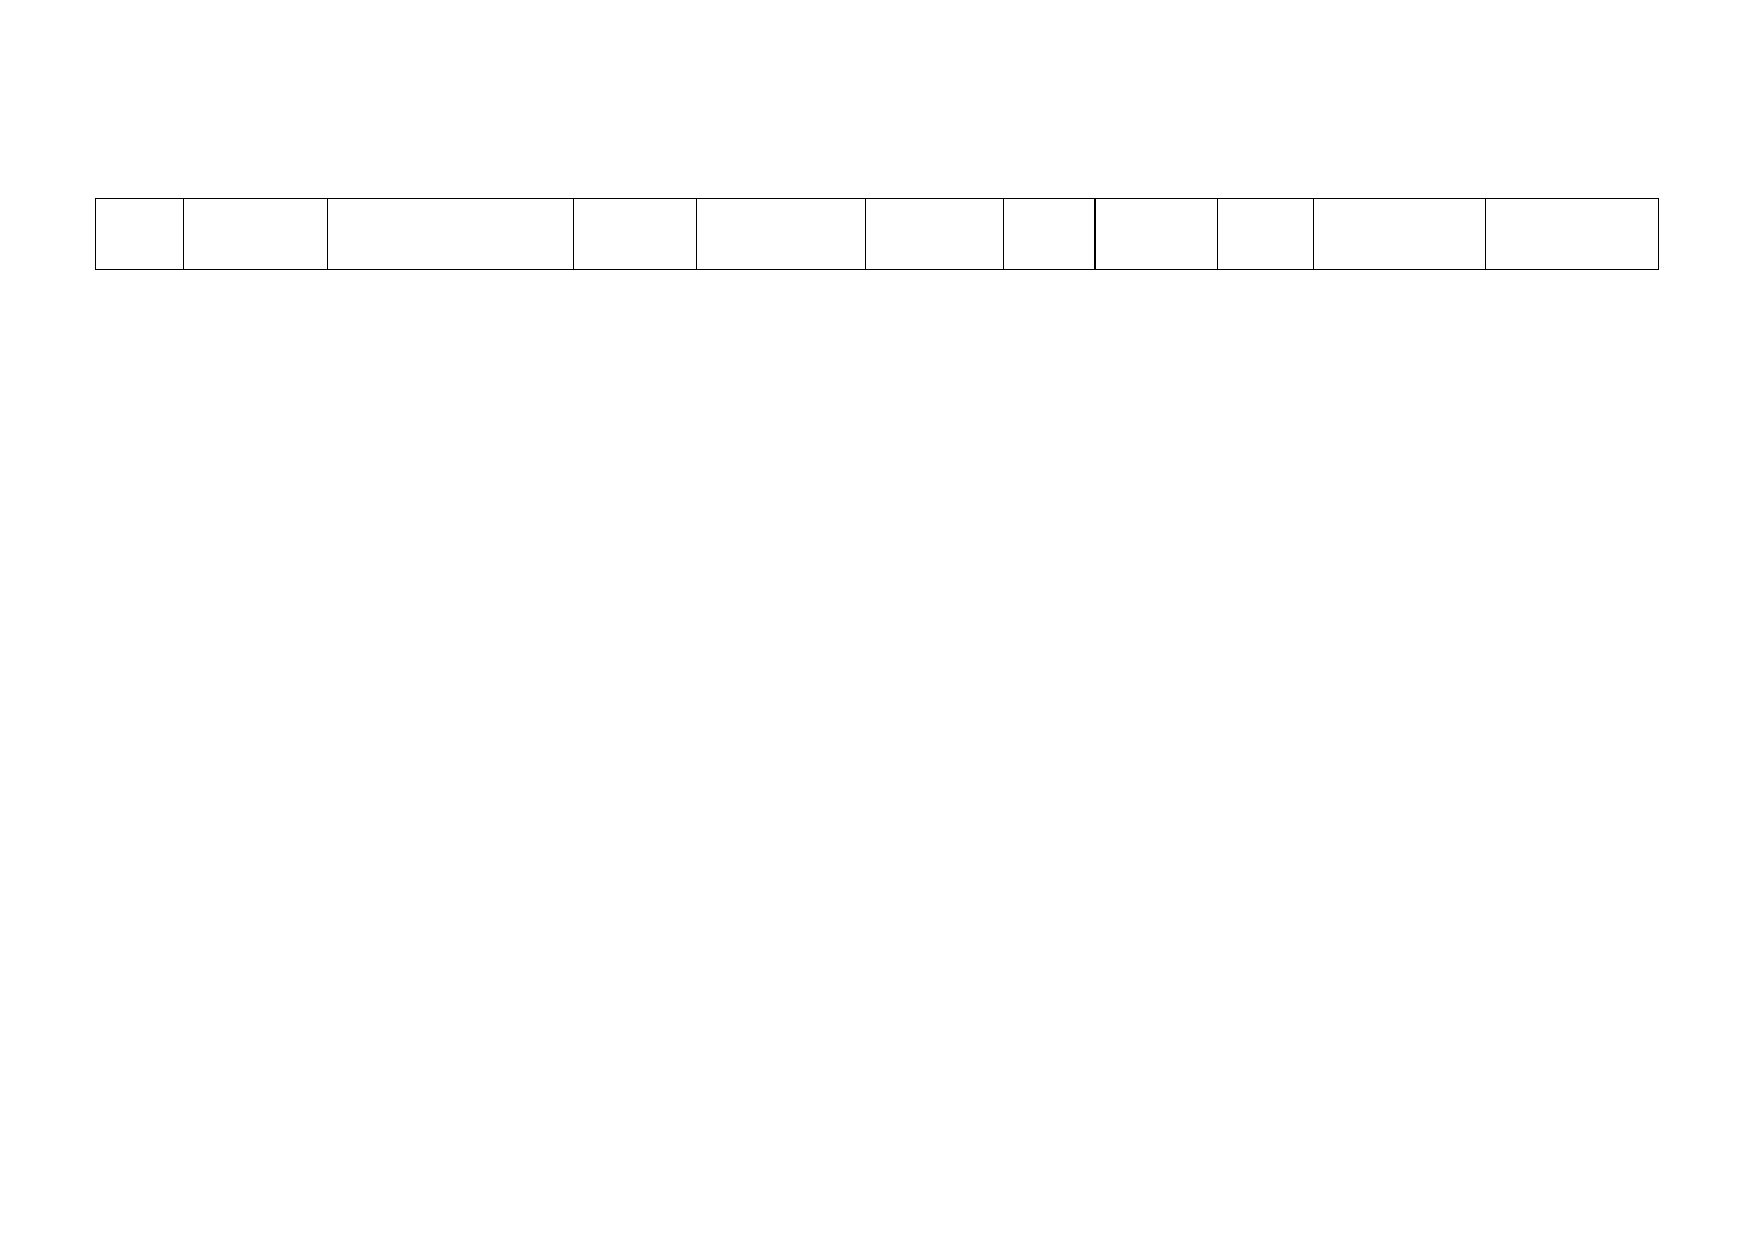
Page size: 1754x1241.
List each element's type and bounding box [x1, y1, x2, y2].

table_cell [697, 199, 865, 269]
table_cell [1096, 199, 1217, 269]
table_cell [1486, 199, 1658, 269]
table_cell [328, 199, 573, 269]
table_cell [574, 199, 696, 269]
table_cell [96, 199, 183, 269]
table_cell [1314, 199, 1485, 269]
table_cell [1004, 199, 1094, 269]
table_cell [1218, 199, 1313, 269]
table_cell [866, 199, 1003, 269]
table_cell [184, 199, 327, 269]
